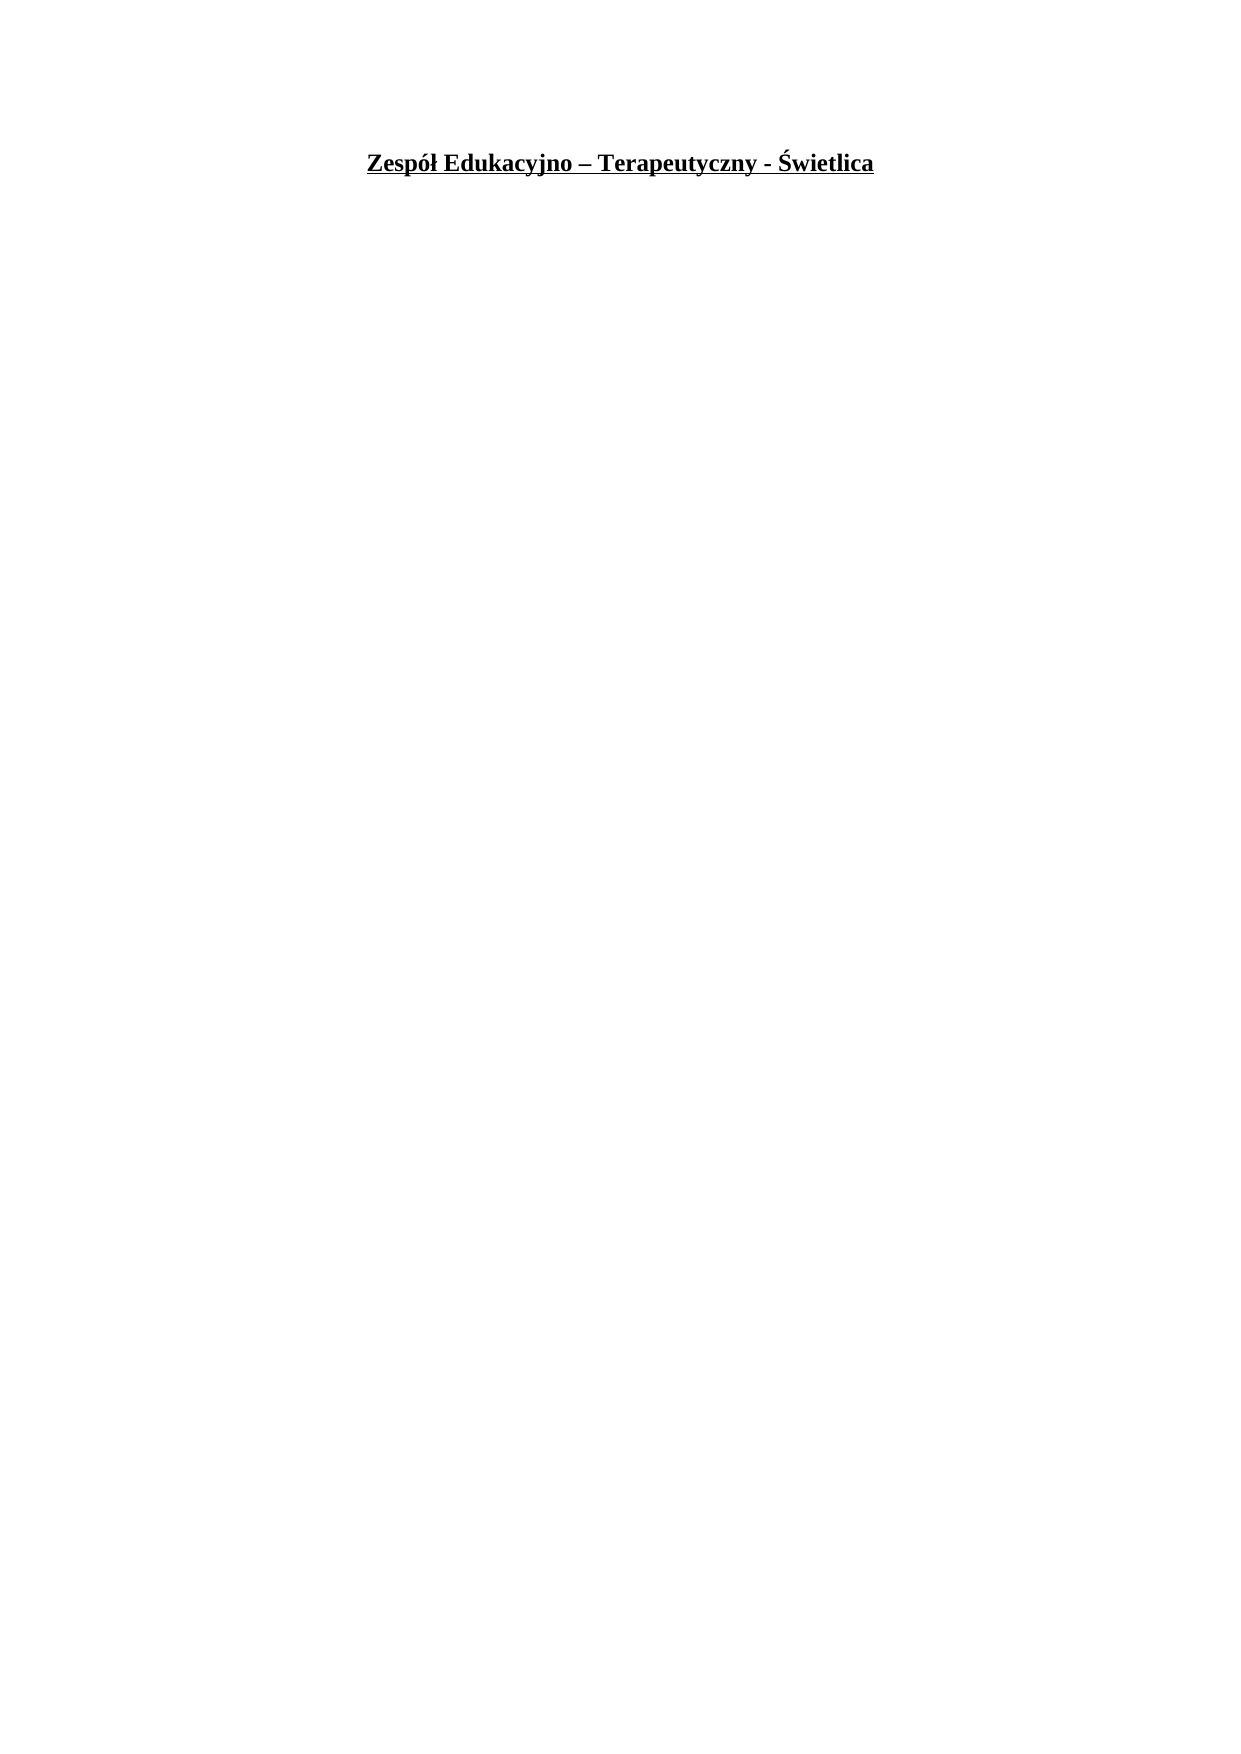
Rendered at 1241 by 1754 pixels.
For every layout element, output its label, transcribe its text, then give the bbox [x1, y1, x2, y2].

text Zespół Edukacyjno – Terapeutyczny - Świetlica [148, 148, 1093, 176]
